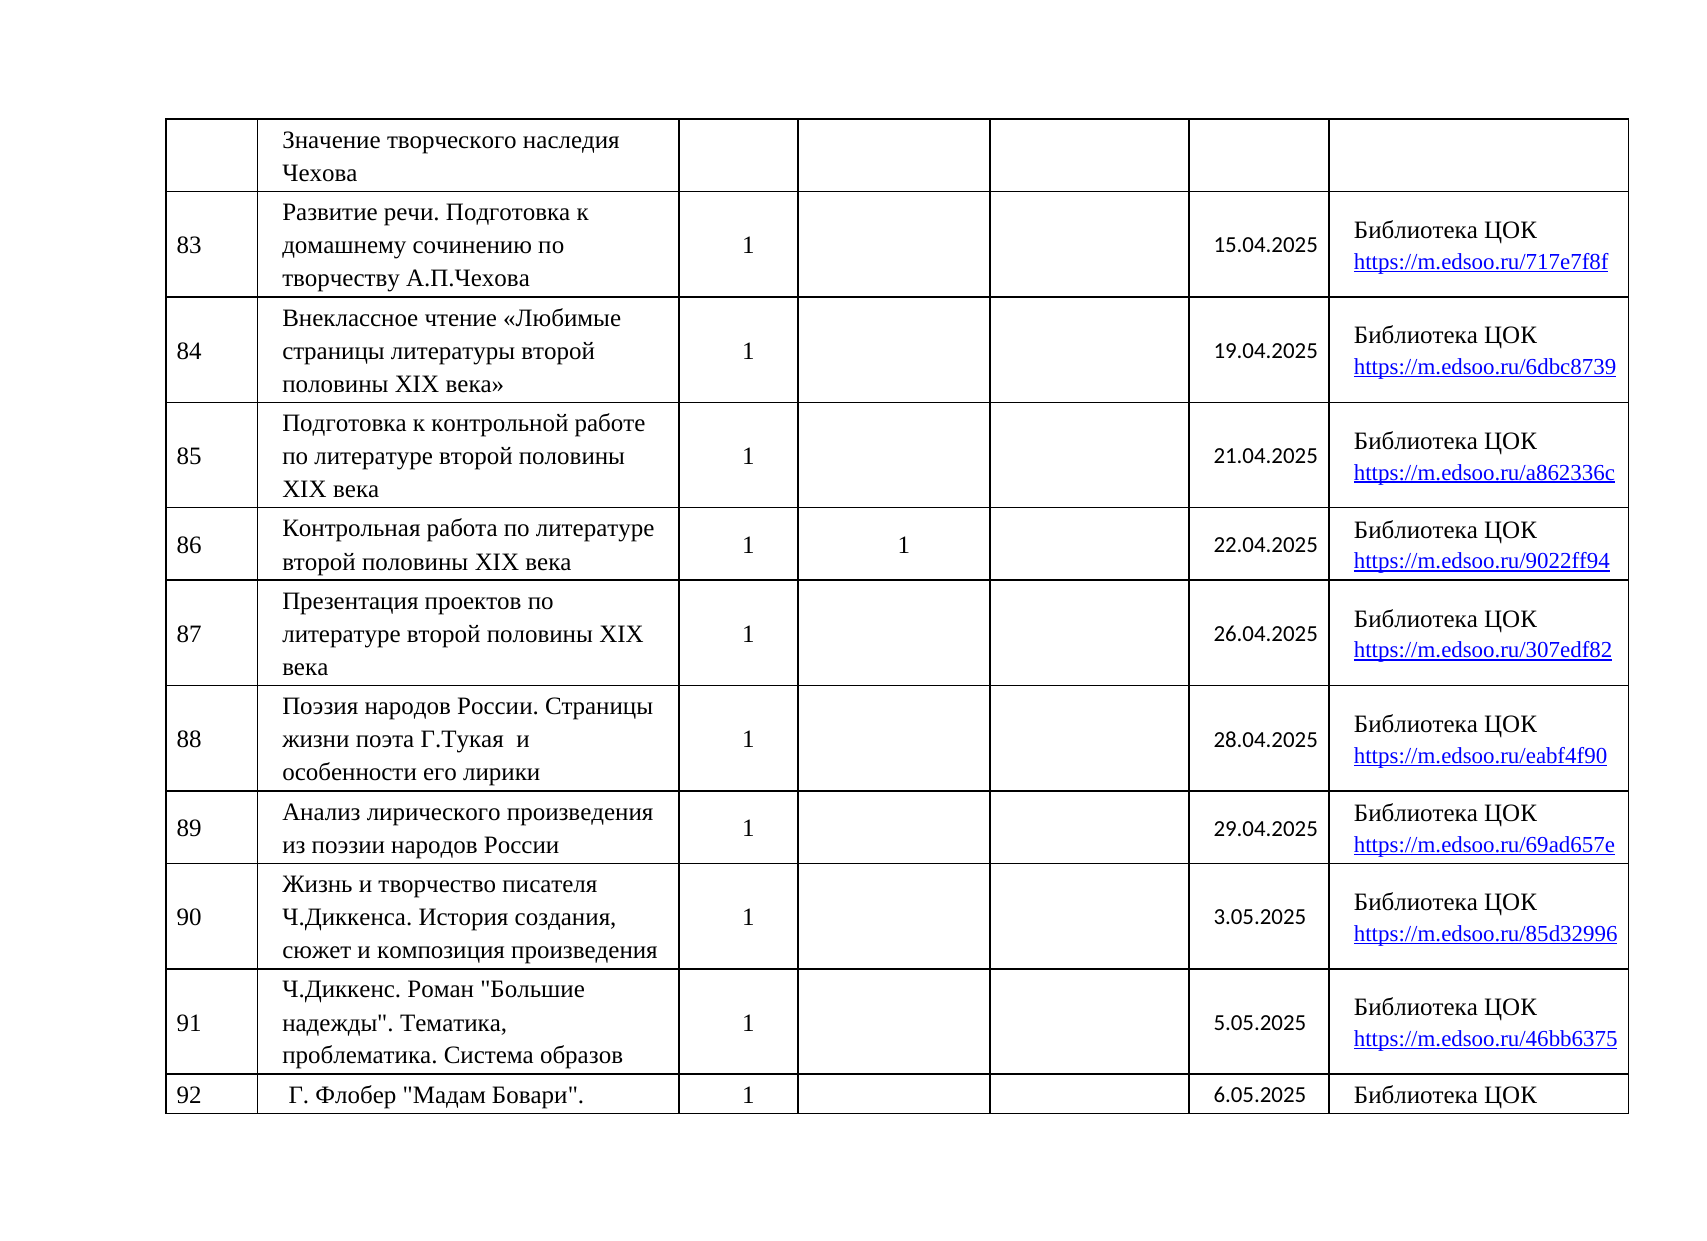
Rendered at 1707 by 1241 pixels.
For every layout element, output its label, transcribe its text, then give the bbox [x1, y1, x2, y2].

table_cell [991, 792, 1188, 862]
table_cell 88 [167, 686, 257, 790]
table_cell [991, 508, 1188, 579]
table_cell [258, 120, 678, 191]
table_cell [991, 403, 1188, 507]
table_cell 15.04.2025 [1190, 192, 1328, 296]
table_cell Библиотека ЦОК https://m.edsoo.ru/85d32996 [1330, 864, 1628, 968]
table_cell [799, 1075, 989, 1113]
table_cell 1 [680, 120, 797, 191]
table_cell 1 [680, 192, 797, 296]
table_cell 1 [680, 508, 797, 579]
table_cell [258, 1075, 678, 1113]
table_cell 19.04.2025 [1190, 298, 1328, 401]
table_cell 1 [680, 581, 797, 684]
table_cell 87 [167, 581, 257, 684]
table_cell [799, 298, 989, 401]
table_cell 92 [167, 1075, 257, 1113]
table_cell Контрольная работа по литературе второй половины XIX века [258, 508, 678, 579]
table_cell 1 [680, 403, 797, 507]
table_cell 28.04.2025 [1190, 686, 1328, 790]
table_cell Поэзия народов России. Страницы жизни поэта Г.Тукая и особенности его лирики [258, 686, 678, 790]
table_cell [799, 792, 989, 862]
table_cell 5.05.2025 [1190, 970, 1328, 1073]
table_cell Подготовка к контрольной работе по литературе второй половины XIX века [258, 403, 678, 507]
table_cell [991, 298, 1188, 401]
table_cell Библиотека ЦОК https://m.edsoo.ru/eabf4f90 [1330, 686, 1628, 790]
table_cell [991, 120, 1188, 191]
table_cell [991, 864, 1188, 968]
table_cell Библиотека ЦОК https://m.edsoo.ru/9022ff94 [1330, 508, 1628, 579]
table_cell 90 [167, 864, 257, 968]
table_cell [799, 581, 989, 684]
table_cell 1 [680, 970, 797, 1073]
table_cell Библиотека ЦОК https://m.edsoo.ru/69ad657e [1330, 792, 1628, 862]
table_cell 86 [167, 508, 257, 579]
table_cell [799, 192, 989, 296]
table_cell [1190, 120, 1328, 191]
table_cell Библиотека ЦОК https://m.edsoo.ru/a862336c [1330, 403, 1628, 507]
table_cell 91 [167, 970, 257, 1073]
table_cell Внеклассное чтение «Любимые страницы литературы второй половины XIX века» [258, 298, 678, 401]
table_cell 21.04.2025 [1190, 403, 1328, 507]
table_cell 1 [680, 792, 797, 862]
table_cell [1330, 1075, 1628, 1113]
table_cell [991, 192, 1188, 296]
table_cell Библиотека ЦОК https://m.edsoo.ru/6dbc8739 [1330, 298, 1628, 401]
table_cell Жизнь и творчество писателя Ч.Диккенса. История создания, сюжет и композиция произведения [258, 864, 678, 968]
table_cell 22.04.2025 [1190, 508, 1328, 579]
table_cell 1 [799, 508, 989, 579]
table_cell [799, 686, 989, 790]
table_cell [799, 970, 989, 1073]
table_cell Библиотека ЦОК https://m.edsoo.ru/46bb6375 [1330, 970, 1628, 1073]
table_cell Библиотека ЦОК https://m.edsoo.ru/717e7f8f [1330, 192, 1628, 296]
table_cell 26.04.2025 [1190, 581, 1328, 684]
table_cell Анализ лирического произведения из поэзии народов России [258, 792, 678, 862]
table_cell [799, 864, 989, 968]
table_cell 1 [680, 298, 797, 401]
table_cell [991, 1075, 1188, 1113]
table_cell 1 [680, 686, 797, 790]
table_cell Развитие речи. Подготовка к домашнему сочинению по творчеству А.П.Чехова [258, 192, 678, 296]
table_cell 85 [167, 403, 257, 507]
table_cell [991, 581, 1188, 684]
table_cell 84 [167, 298, 257, 401]
table_cell 1 [680, 864, 797, 968]
table_cell 1 [680, 1075, 797, 1113]
table_cell [799, 120, 989, 191]
table_cell Презентация проектов по литературе второй половины XIX века [258, 581, 678, 684]
table_cell [799, 403, 989, 507]
table_cell [991, 970, 1188, 1073]
table_cell [991, 686, 1188, 790]
table_cell 83 [167, 192, 257, 296]
table_cell Библиотека ЦОК https://m.edsoo.ru/307edf82 [1330, 581, 1628, 684]
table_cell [1330, 120, 1628, 191]
table_cell 6.05.2025 [1190, 1075, 1328, 1113]
table_cell 82 [167, 120, 257, 191]
table_cell 3.05.2025 [1190, 864, 1328, 968]
table_cell 29.04.2025 [1190, 792, 1328, 862]
table_cell 89 [167, 792, 257, 862]
table_cell Ч.Диккенс. Роман "Большие надежды". Тематика, проблематика. Система образов [258, 970, 678, 1073]
